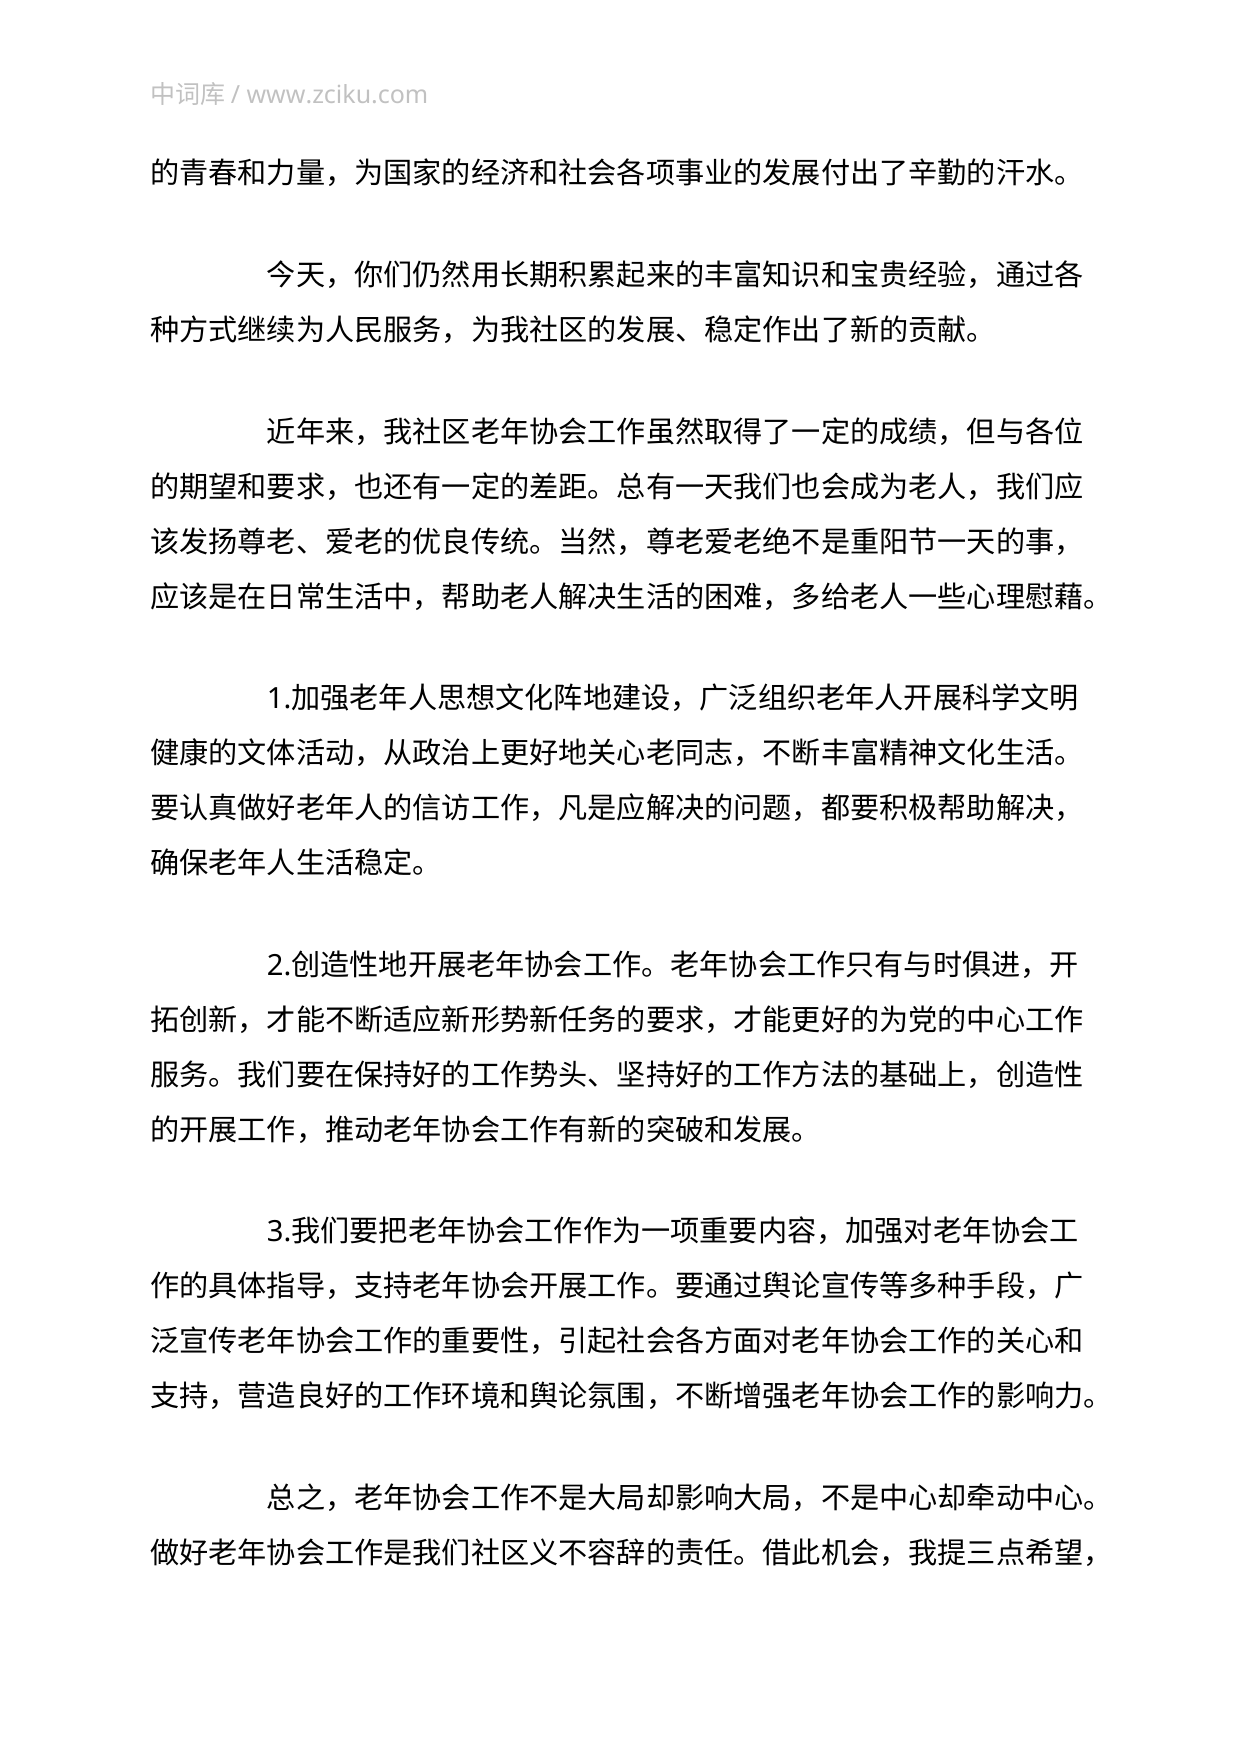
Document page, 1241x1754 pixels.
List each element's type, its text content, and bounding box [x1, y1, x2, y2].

text 3.我们要把老年协会工作作为一项重要内容，加强对老年协会工作的具体指导，支持老年协会开展工作。要通过舆论宣传等多种手段，广泛宣传老年协会工作的重要性，引起社会各方面对老年协会工作的关心和支持，营造良好的工作环境和舆论氛围，不断增强老年协会工作的影响力。 [150, 1208, 1090, 1415]
text 今天，你们仍然用长期积累起来的丰富知识和宝贵经验，通过各种方式继续为人民服务，为我社区的发展、稳定作出了新的贡献。 [150, 252, 1090, 349]
text 1.加强老年人思想文化阵地建设，广泛组织老年人开展科学文明健康的文体活动，从政治上更好地关心老同志，不断丰富精神文化生活。要认真做好老年人的信访工作，凡是应解决的问题，都要积极帮助解决，确保老年人生活稳定。 [150, 675, 1090, 882]
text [150, 1474, 1090, 1572]
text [150, 150, 1090, 192]
text 近年来，我社区老年协会工作虽然取得了一定的成绩，但与各位的期望和要求，也还有一定的差距。总有一天我们也会成为老人，我们应该发扬尊老、爱老的优良传统。当然，尊老爱老绝不是重阳节一天的事，应该是在日常生活中，帮助老人解决生活的困难，多给老人一些心理慰藉。 [150, 408, 1090, 615]
text 2.创造性地开展老年协会工作。老年协会工作只有与时俱进，开拓创新，才能不断适应新形势新任务的要求，才能更好的为党的中心工作服务。我们要在保持好的工作势头、坚持好的工作方法的基础上，创造性的开展工作，推动老年协会工作有新的突破和发展。 [150, 941, 1090, 1148]
